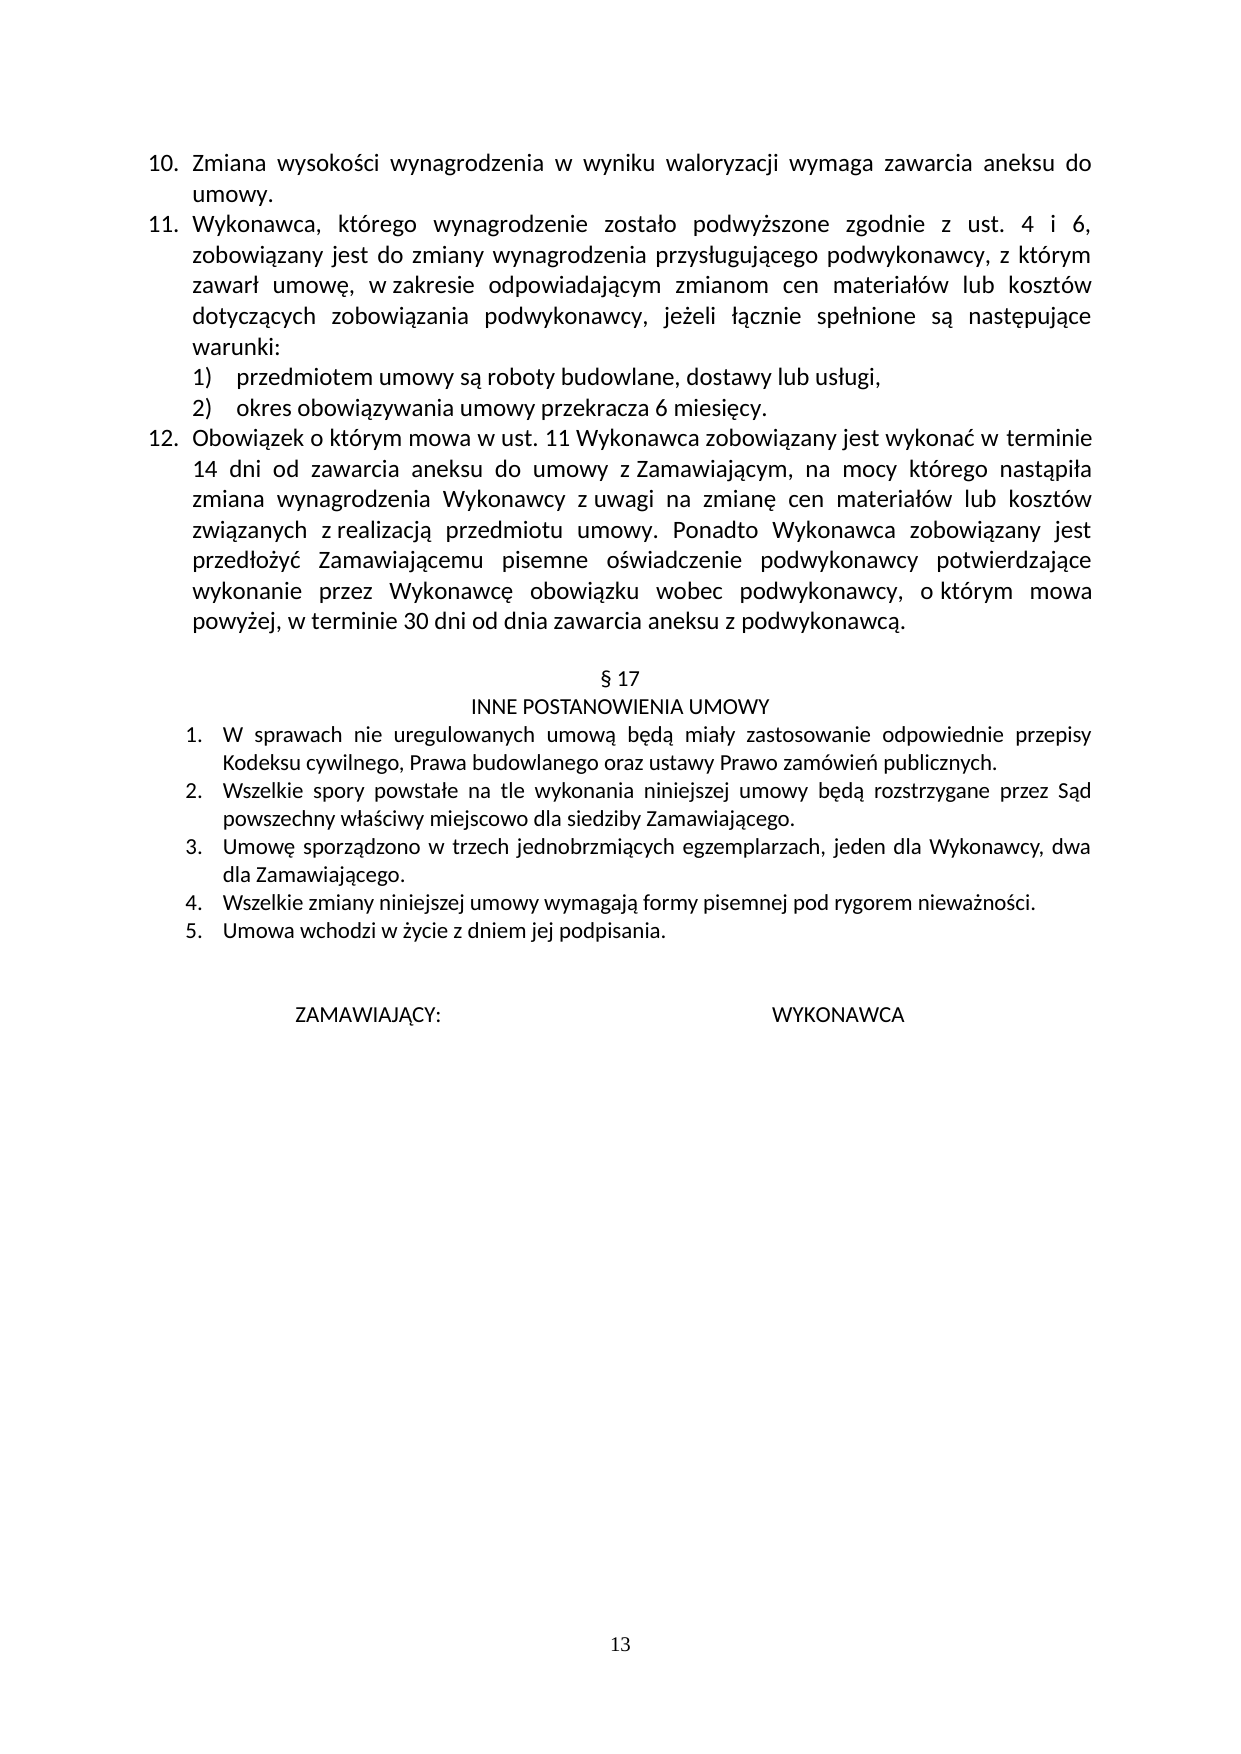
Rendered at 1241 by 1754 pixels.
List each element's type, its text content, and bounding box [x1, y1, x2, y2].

list Umowa wchodzi w życie z dniem jej podpisania. [185, 916, 1093, 944]
list okres obowiązywania umowy przekracza 6 miesięcy. [192, 392, 1093, 422]
text § 17 [148, 664, 1093, 692]
text INNE POSTANOWIENIA UMOWY [148, 692, 1093, 720]
text ZAMAWIAJĄCY: WYKONAWCA [221, 1000, 1093, 1028]
list W sprawach nie uregulowanych umową będą miały zastosowanie odpowiednie przepisy Kodeksu cywilnego, Prawa budowlanego oraz ustawy Prawo zamówień publicznych. [185, 720, 1093, 776]
list Umowę sporządzono w trzech jednobrzmiących egzemplarzach, jeden dla Wykonawcy, dwa dla Zamawiającego. [185, 832, 1093, 888]
list Wszelkie zmiany niniejszej umowy wymagają formy pisemnej pod rygorem nieważności. [185, 888, 1093, 916]
list Zmiana wysokości wynagrodzenia w wyniku waloryzacji wymaga zawarcia aneksu do umowy. [148, 148, 1093, 209]
list Wykonawca, którego wynagrodzenie zostało podwyższone zgodnie z ust. 4 i 6, zobowiązany jest do zmiany wynagrodzenia przysługującego podwykonawcy, z którym zawarł umowę, w zakresie odpowiadającym zmianom cen materiałów lub kosztów dotyczących zobowiązania podwykonawcy, jeżeli łącznie spełnione są następujące warunki: [148, 209, 1093, 361]
list Obowiązek o którym mowa w ust. 11 Wykonawca zobowiązany jest wykonać w terminie 14 dni od zawarcia aneksu do umowy z Zamawiającym, na mocy którego nastąpiła zmiana wynagrodzenia Wykonawcy z uwagi na zmianę cen materiałów lub kosztów związanych z realizacją przedmiotu umowy. Ponadto Wykonawca zobowiązany jest przedłożyć Zamawiającemu pisemne oświadczenie podwykonawcy potwierdzające wykonanie przez Wykonawcę obowiązku wobec podwykonawcy, o którym mowa powyżej, w terminie 30 dni od dnia zawarcia aneksu z podwykonawcą. [148, 422, 1093, 636]
list przedmiotem umowy są roboty budowlane, dostawy lub usługi, [192, 361, 1093, 392]
list Wszelkie spory powstałe na tle wykonania niniejszej umowy będą rozstrzygane przez Sąd powszechny właściwy miejscowo dla siedziby Zamawiającego. [185, 776, 1093, 832]
